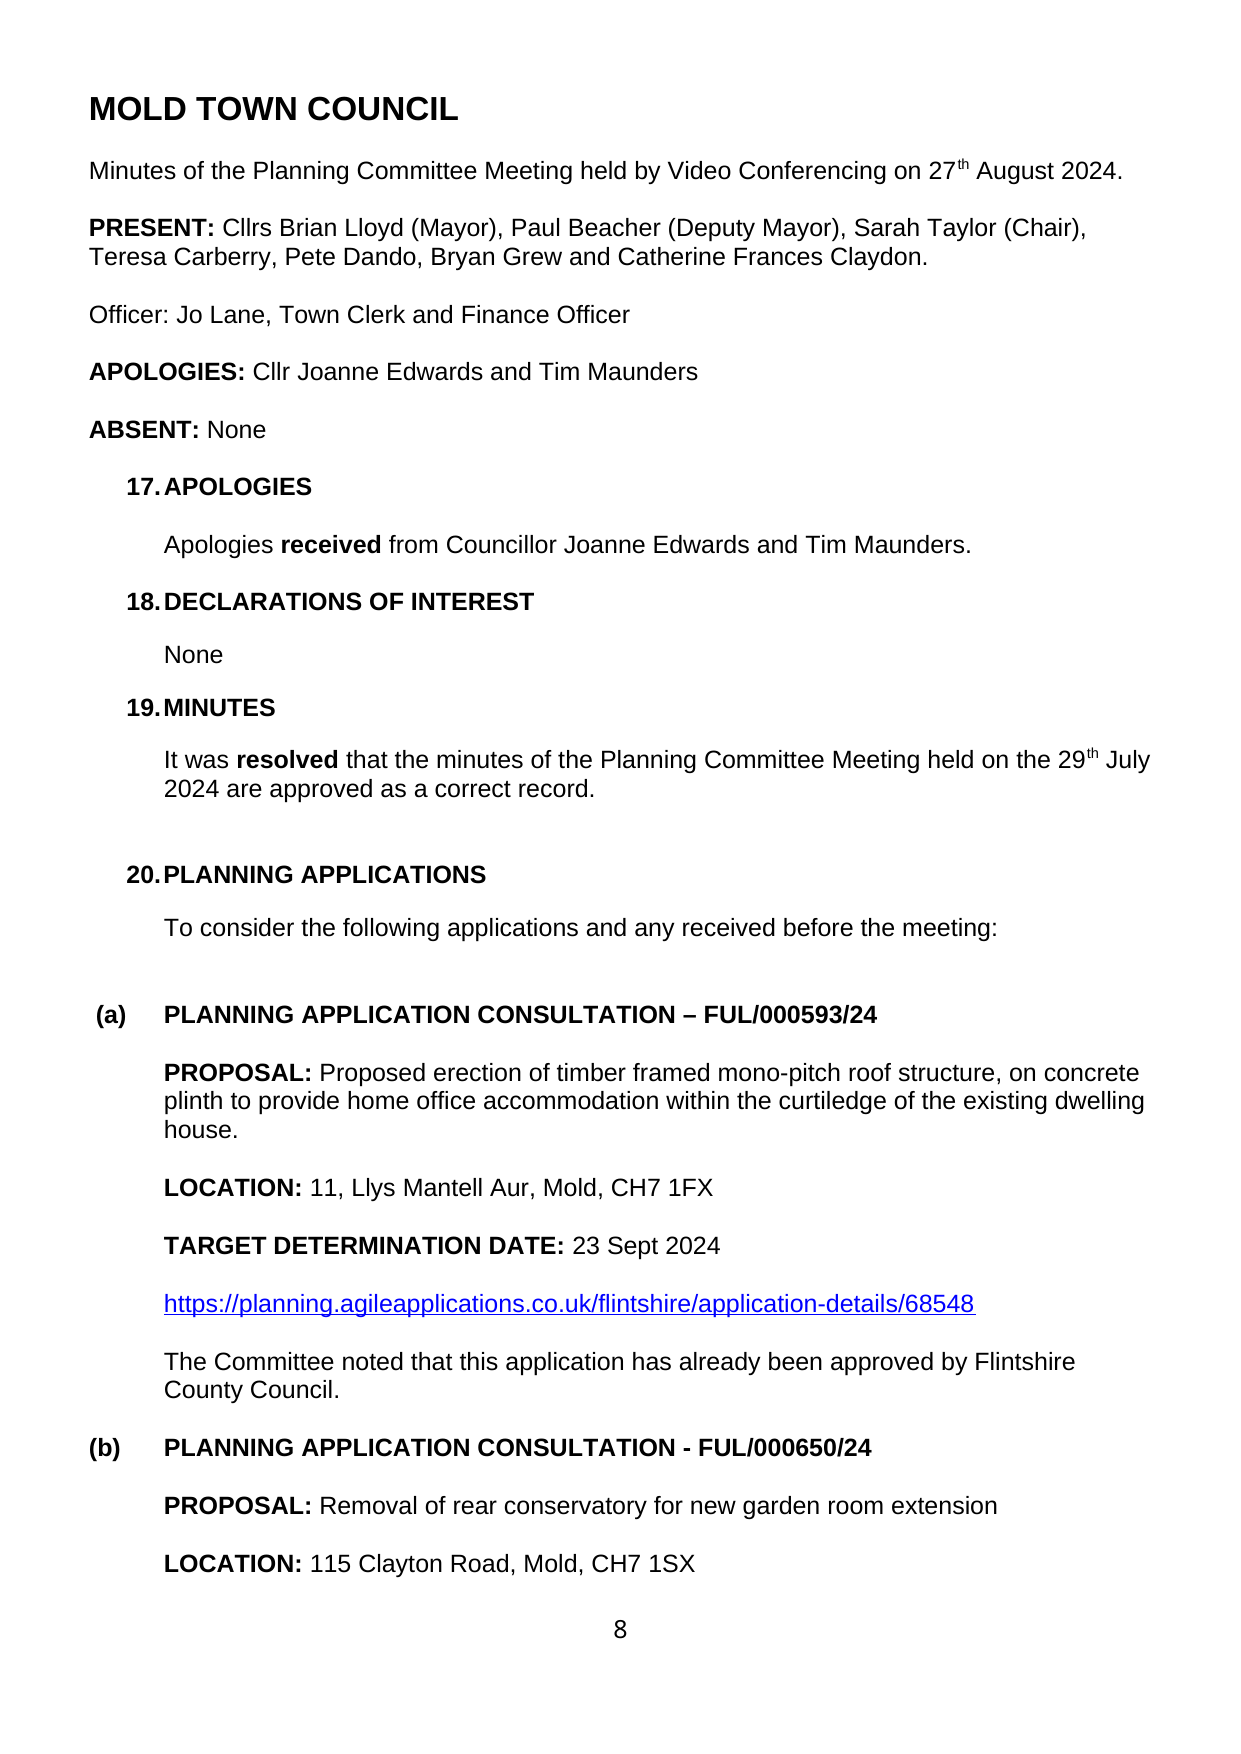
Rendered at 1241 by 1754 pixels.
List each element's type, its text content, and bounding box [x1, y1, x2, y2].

text (a) PLANNING APPLICATION CONSULTATION – FUL/000593/24 [89, 999, 1152, 1028]
text To consider the following applications and any received before the meeting: [89, 913, 1152, 942]
text MOLD TOWN COUNCIL [89, 89, 1152, 127]
text APOLOGIES: Cllr Joanne Edwards and Tim Maunders [89, 357, 1152, 386]
text LOCATION: 115 Clayton Road, Mold, CH7 1SX [164, 1549, 1152, 1578]
text It was resolved that the minutes of the Planning Committee Meeting held on the 29th July 2024 are approved as a correct record. [164, 745, 1152, 803]
text TARGET DETERMINATION DATE: 23 Sept 2024 [164, 1231, 1152, 1259]
text None [164, 640, 1152, 668]
list MINUTES [126, 692, 1152, 721]
text PROPOSAL: Removal of rear conservatory for new garden room extension [164, 1491, 1152, 1520]
text PROPOSAL: Proposed erection of timber framed mono-pitch roof structure, on concrete plinth to provide home office accommodation within the curtiledge of the existing dwelling house. [164, 1057, 1152, 1144]
text ABSENT: None [89, 414, 1152, 443]
text Apologies received from Councillor Joanne Edwards and Tim Maunders. [164, 529, 1152, 558]
text Officer: Jo Lane, Town Clerk and Finance Officer [89, 299, 1152, 328]
text https://planning.agileapplications.co.uk/flintshire/application-details/68548 [164, 1289, 1152, 1317]
text LOCATION: 11, Llys Mantell Aur, Mold, CH7 1FX [164, 1173, 1152, 1202]
text The Committee noted that this application has already been approved by Flintshire County Council. [164, 1347, 1152, 1404]
list DECLARATIONS OF INTEREST [126, 587, 1152, 616]
list PLANNING APPLICATIONS [126, 860, 1152, 889]
text PRESENT: Cllrs Brian Lloyd (Mayor), Paul Beacher (Deputy Mayor), Sarah Taylor (Chair), Teresa Carberry, Pete Dando, Bryan Grew and Catherine Frances Claydon. [89, 213, 1152, 271]
list APOLOGIES [126, 472, 1152, 501]
text (b) PLANNING APPLICATION CONSULTATION - FUL/000650/24 [89, 1433, 1152, 1462]
text Minutes of the Planning Committee Meeting held by Video Conferencing on 27th August 2024. [89, 156, 1152, 184]
